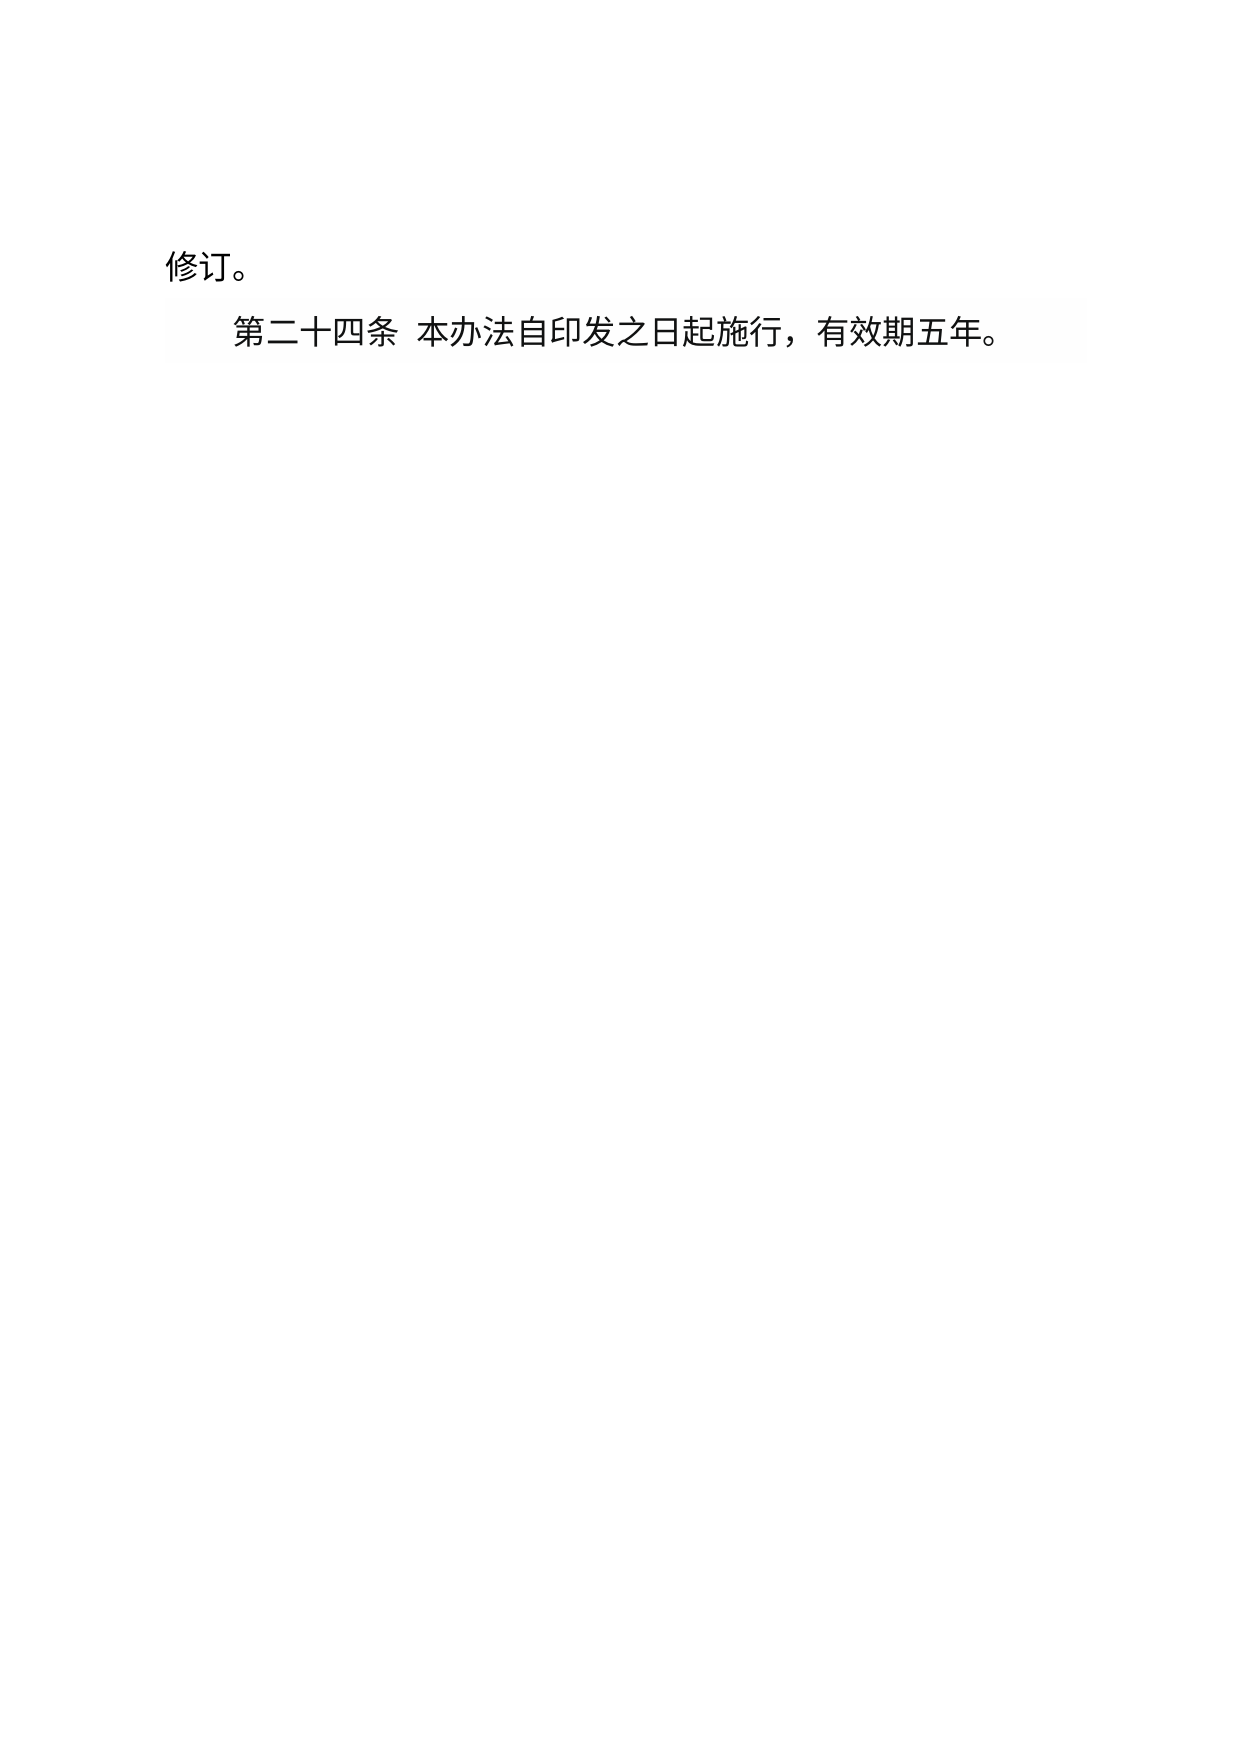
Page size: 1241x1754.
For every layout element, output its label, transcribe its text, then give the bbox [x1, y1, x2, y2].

text 第二十四条 本办法自印发之日起施行，有效期五年。 [165, 298, 1087, 363]
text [165, 233, 1087, 298]
